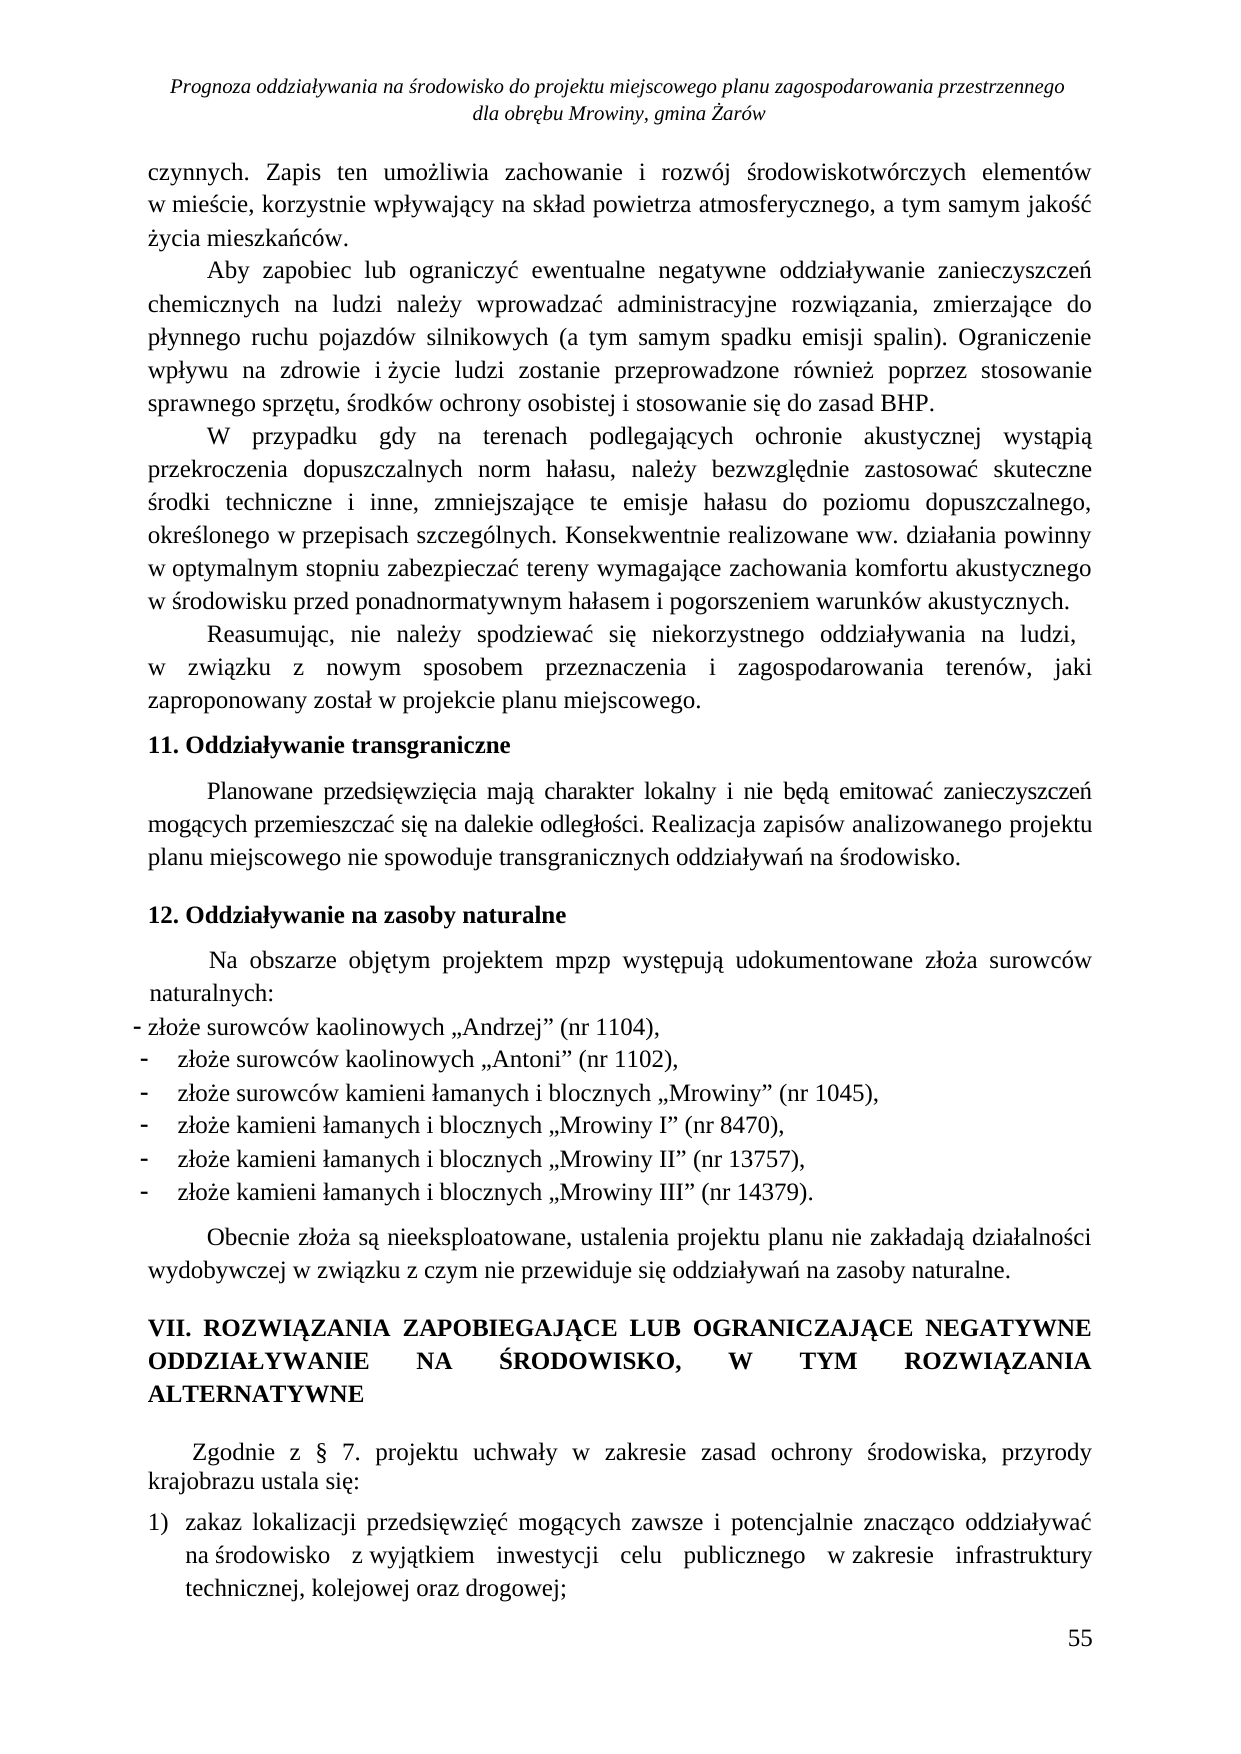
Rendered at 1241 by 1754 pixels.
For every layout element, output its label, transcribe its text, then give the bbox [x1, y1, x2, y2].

list złoże surowców kamieni łamanych i blocznych „Mrowiny” (nr 1045), [140, 1078, 1093, 1106]
text Zgodnie z § 7. projektu uchwały w zakresie zasad ochrony środowiska, przyrody krajobrazu ustala się: [148, 1437, 1093, 1495]
text Reasumując, nie należy spodziewać się niekorzystnego oddziaływania na ludzi, w związku z nowym sposobem przeznaczenia i zagospodarowania terenów, jaki zaproponowany został w projekcie planu miejscowego. [148, 619, 1093, 714]
list złoże kamieni łamanych i blocznych „Mrowiny II” (nr 13757), [140, 1144, 1093, 1172]
text Aby zapobiec lub ograniczyć ewentualne negatywne oddziaływanie zanieczyszczeń chemicznych na ludzi należy wprowadzać administracyjne rozwiązania, zmierzające do płynnego ruchu pojazdów silnikowych (a tym samym spadku emisji spalin). Ograniczenie wpływu na zdrowie i życie ludzi zostanie przeprowadzone również poprzez stosowanie sprawnego sprzętu, środków ochrony osobistej i stosowanie się do zasad BHP. [148, 256, 1093, 416]
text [148, 157, 1093, 251]
text Obecnie złoża są nieeksploatowane, ustalenia projektu planu nie zakładają działalności wydobywczej w związku z czym nie przewiduje się oddziaływań na zasoby naturalne. [148, 1222, 1093, 1284]
list złoże surowców kaolinowych „Antoni” (nr 1102), [140, 1044, 1093, 1073]
list złoże kamieni łamanych i blocznych „Mrowiny I” (nr 8470), [140, 1111, 1093, 1139]
list złoże kamieni łamanych i blocznych „Mrowiny III” (nr 14379). [140, 1177, 1093, 1205]
text Planowane przedsięwzięcia mają charakter lokalny i nie będą emitować zanieczyszczeń mogących przemieszczać się na dalekie odległości. Realizacja zapisów analizowanego projektu planu miejscowego nie spowoduje transgranicznych oddziaływań na środowisko. [148, 776, 1093, 871]
list złoże surowców kaolinowych „Andrzej” (nr 1104), [133, 1012, 1093, 1040]
list zakaz lokalizacji przedsięwzięć mogących zawsze i potencjalnie znacząco oddziaływać na środowisko z wyjątkiem inwestycji celu publicznego w zakresie infrastruktury technicznej, kolejowej oraz drogowej; [148, 1507, 1093, 1602]
text Na obszarze objętym projektem mpzp występują udokumentowane złoża surowców naturalnych: [149, 946, 1093, 1007]
text W przypadku gdy na terenach podlegających ochronie akustycznej wystąpią przekroczenia dopuszczalnych norm hałasu, należy bezwzględnie zastosować skuteczne środki techniczne i inne, zmniejszające te emisje hałasu do poziomu dopuszczalnego, określonego w przepisach szczególnych. Konsekwentnie realizowane ww. działania powinny w optymalnym stopniu zabezpieczać tereny wymagające zachowania komfortu akustycznego w środowisku przed ponadnormatywnym hałasem i pogorszeniem warunków akustycznych. [148, 421, 1093, 614]
subtitle VII. ROZWIĄZANIA ZAPOBIEGAJĄCE LUB OGRANICZAJĄCE NEGATYWNE ODDZIAŁYWANIE NA ŚRODOWISKO, W TYM ROZWIĄZANIA ALTERNATYWNE [148, 1313, 1093, 1408]
text 11. Oddziaływanie transgraniczne [148, 730, 1093, 759]
text 12. Oddziaływanie na zasoby naturalne [148, 900, 1093, 929]
